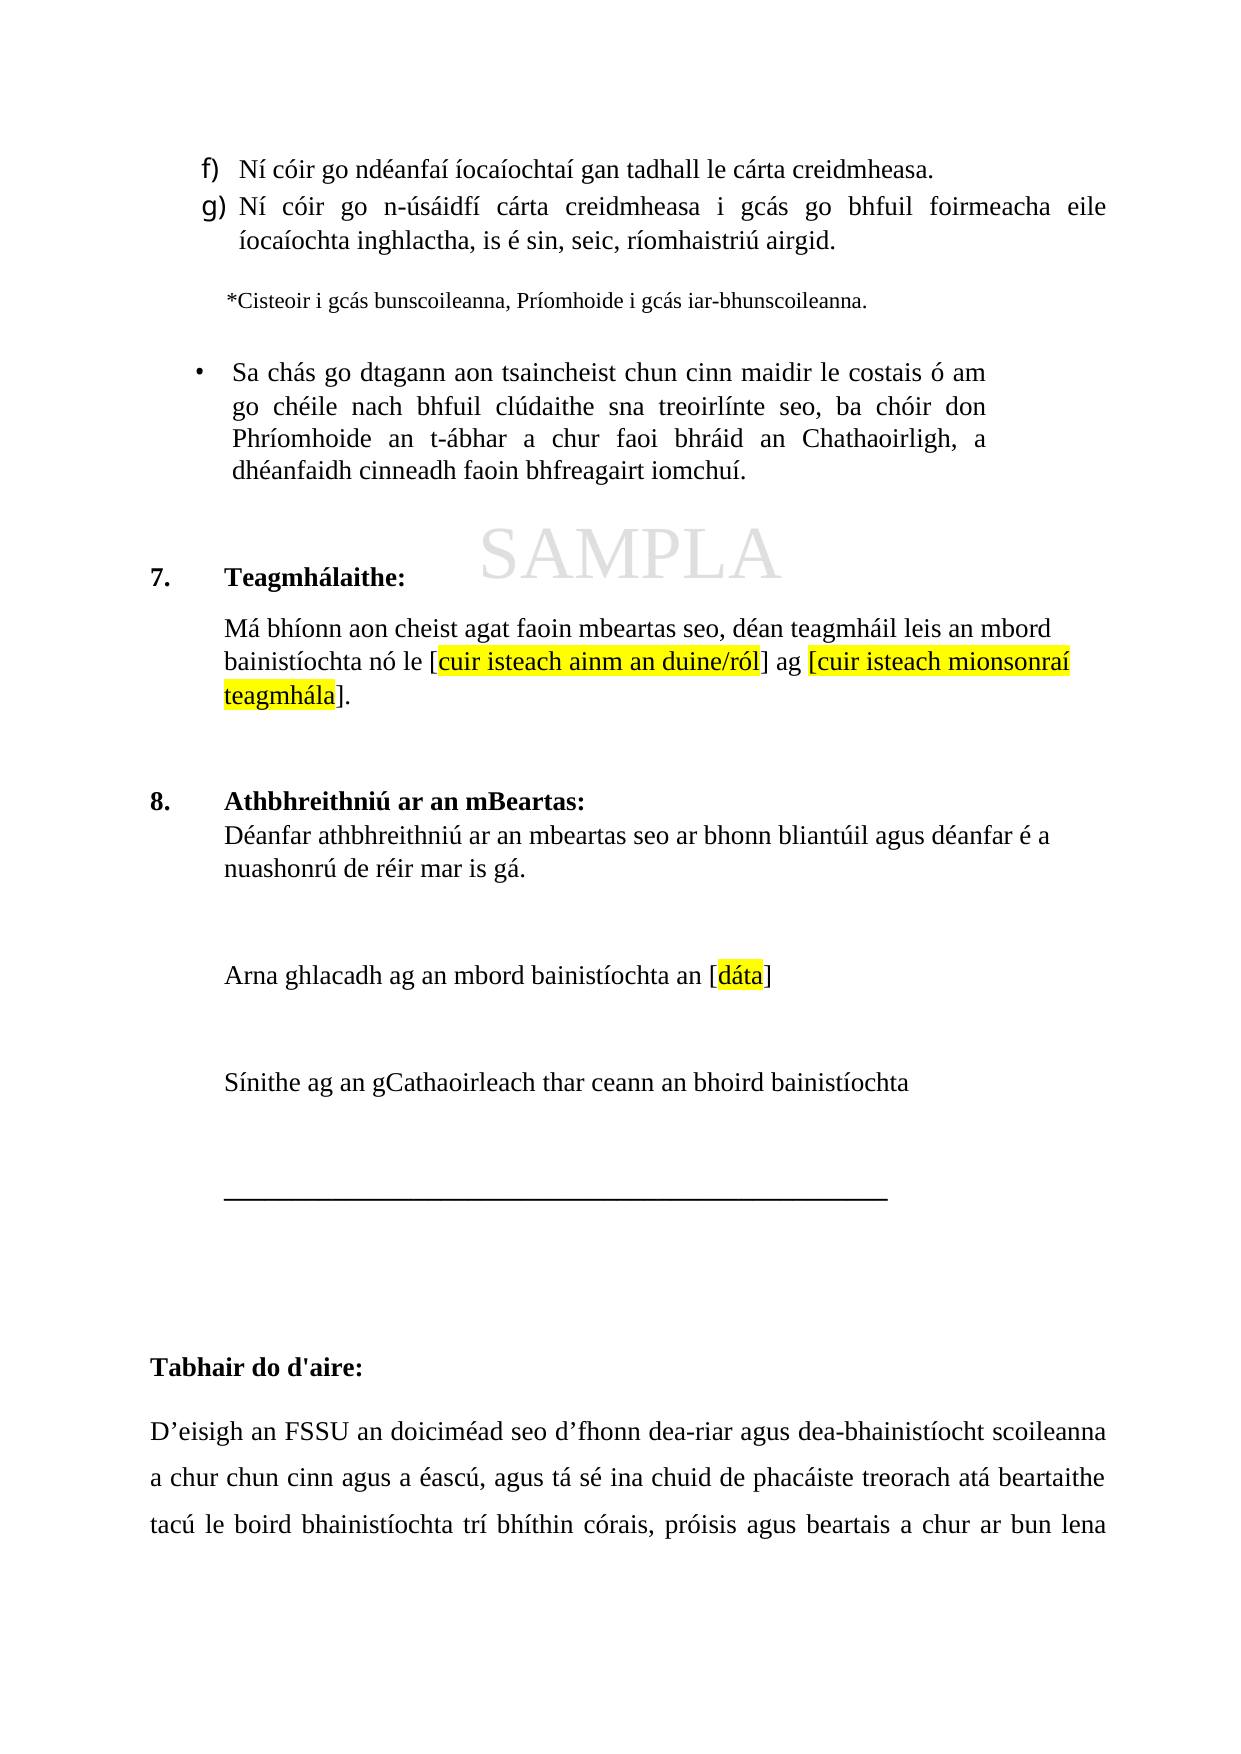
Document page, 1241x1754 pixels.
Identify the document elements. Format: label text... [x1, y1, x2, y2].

text _________________________________________________ [150, 1173, 1107, 1204]
text *Cisteoir i gcás bunscoileanna, Príomhoide i gcás iar-bhunscoileanna. [226, 287, 987, 313]
text Arna ghlacadh ag an mbord bainistíochta an [dáta] [150, 959, 718, 990]
text Má bhíonn aon cheist agat faoin mbeartas seo, déan teagmháil leis an mbord bainistíochta nó le [cuir isteach ainm an duine/ról] ag [cuir isteach mionsonraí teagmhála]. [224, 612, 1107, 710]
text Arna ghlacadh ag an mbord bainistíochta an [dáta] [763, 959, 1107, 990]
list Sa chás go dtagann aon tsaincheist chun cinn maidir le costais ó am go chéile nach bhfuil clúdaithe sna treoirlínte seo, ba chóir don Phríomhoide an t-ábhar a chur faoi bhráid an Chathaoirligh, a dhéanfaidh cinneadh faoin bhfreagairt iomchuí. [194, 352, 987, 485]
text 7. Teagmhálaithe: [150, 562, 1107, 593]
list Ní cóir go n-úsáidfí cárta creidmheasa i gcás go bhfuil foirmeacha eile íocaíochta inghlactha, is é sin, seic, ríomhaistriú airgid. [201, 187, 1107, 255]
text Sínithe ag an gCathaoirleach thar ceann an bhoird bainistíochta [150, 1066, 1107, 1097]
text Tabhair do d'aire: [150, 1351, 1107, 1382]
list Ní cóir go ndéanfaí íocaíochtaí gan tadhall le cárta creidmheasa. [201, 150, 1107, 187]
text 8. Athbhreithniú ar an mBeartas: Déanfar athbhreithniú ar an mbeartas seo ar bhonn bliantúil agus déanfar é a nuashonrú de réir mar is gá. [150, 786, 1107, 884]
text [150, 1414, 1107, 1539]
